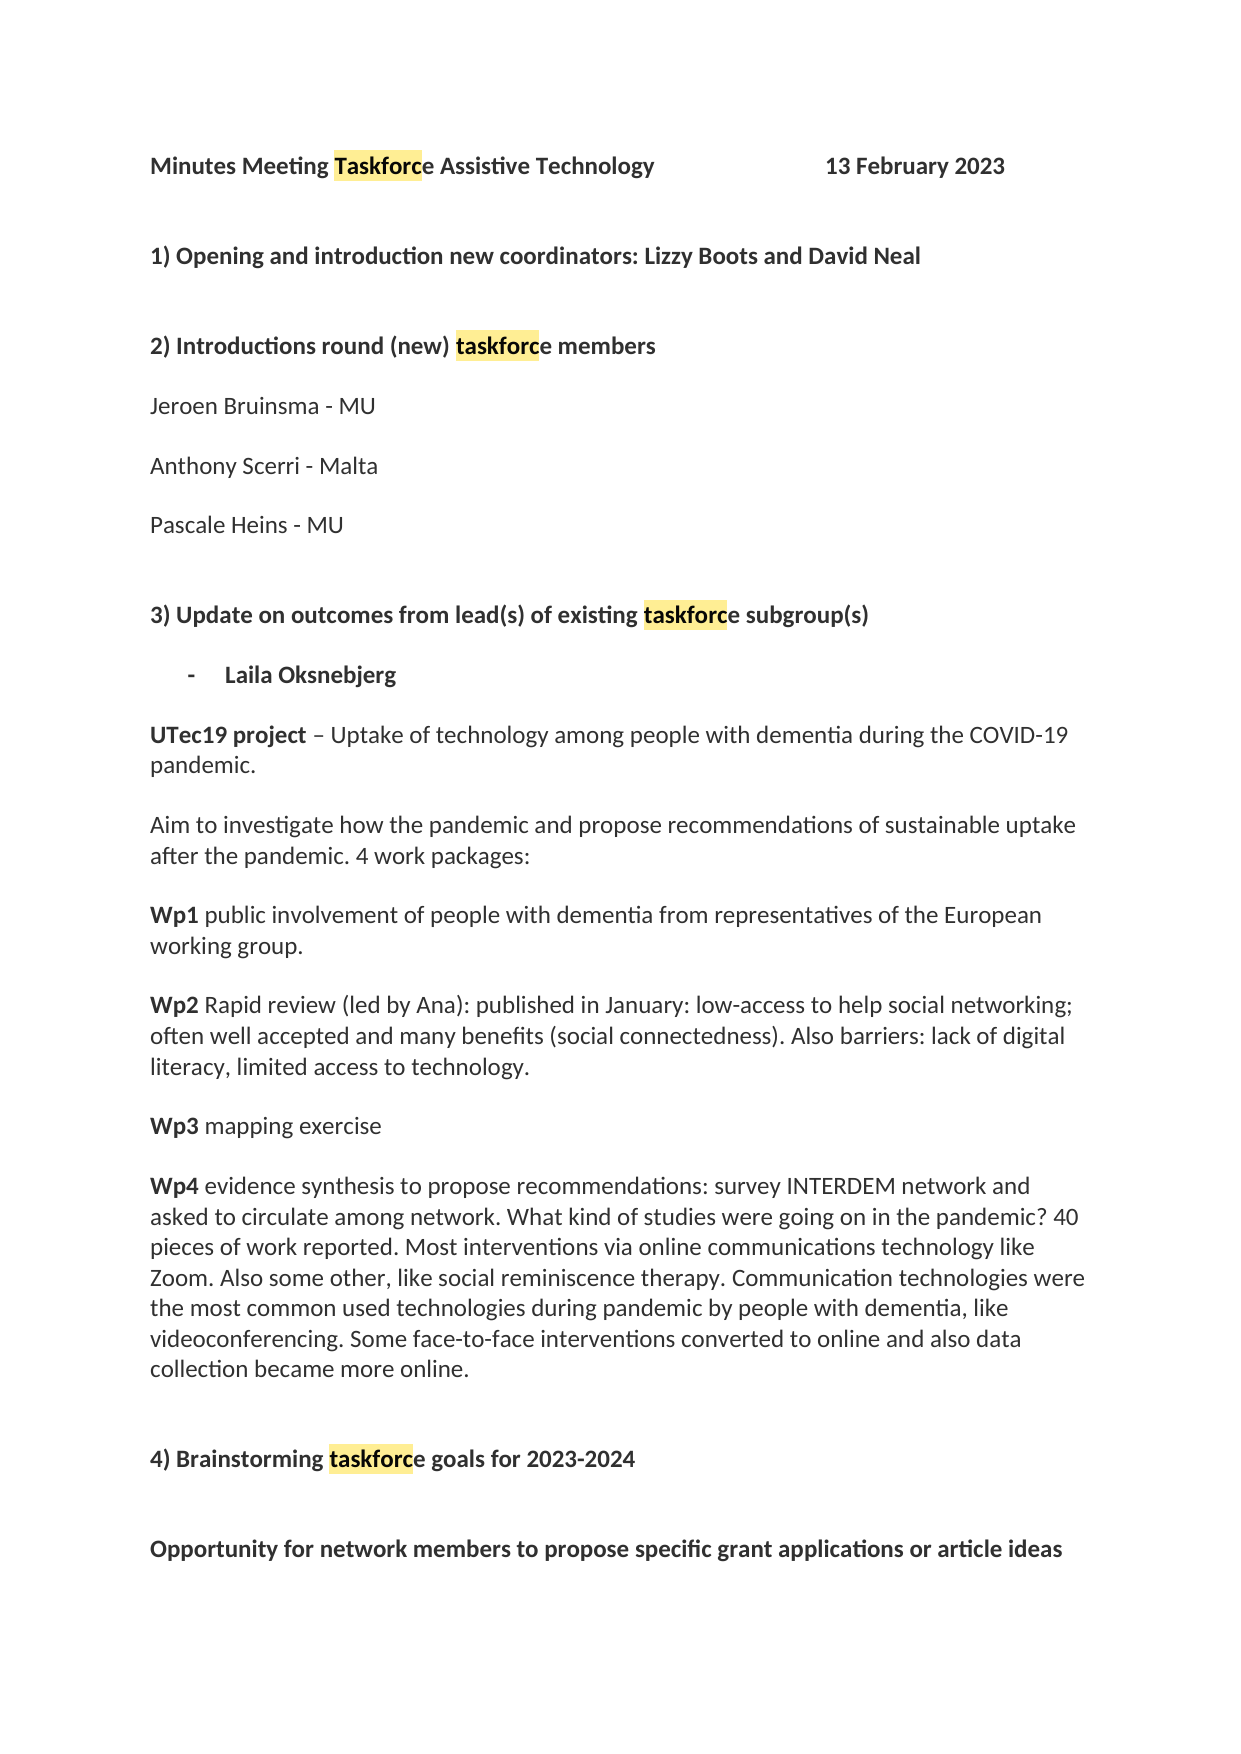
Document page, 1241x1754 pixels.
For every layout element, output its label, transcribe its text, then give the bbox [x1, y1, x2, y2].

text Opportunity for network members to propose specific grant applications or article ideas [150, 1503, 1090, 1564]
list Laila Oksnebjerg [187, 659, 1090, 690]
text Aim to investigate how the pandemic and propose recommendations of sustainable uptake after the pandemic. 4 work packages: [150, 809, 1090, 870]
text Wp3 mapping exercise [150, 1110, 1090, 1141]
text Anthony Scerri - Malta [150, 450, 1090, 480]
text 2) Introductions round (new) taskforce members [150, 300, 1090, 361]
text Wp1 public involvement of people with dementia from representatives of the European working group. [150, 899, 1090, 961]
text Minutes Meeting Taskforce Assistive Technology 13 February 2023 [422, 150, 1090, 181]
text 3) Update on outcomes from lead(s) of existing taskforce subgroup(s) [150, 569, 1090, 630]
text 4) Brainstorming taskforce goals for 2023-2024 [150, 1413, 1090, 1474]
text 1) Opening and introduction new coordinators: Lizzy Boots and David Neal [150, 210, 1090, 271]
text Wp2 Rapid review (led by Ana): published in January: low-access to help social networking; often well accepted and many benefits (social connectedness). Also barriers: lack of digital literacy, limited access to technology. [150, 990, 1090, 1081]
text Jeroen Bruinsma - MU [150, 390, 1090, 421]
text Minutes Meeting Taskforce Assistive Technology 13 February 2023 [150, 150, 334, 181]
text UTec19 project – Uptake of technology among people with dementia during the COVID-19 pandemic. [150, 719, 1090, 780]
text Wp4 evidence synthesis to propose recommendations: survey INTERDEM network and asked to circulate among network. What kind of studies were going on in the pandemic? 40 pieces of work reported. Most interventions via online communications technology like Zoom. Also some other, like social reminiscence therapy. Communication technologies were the most common used technologies during pandemic by people with dementia, like videoconferencing. Some face-to-face interventions converted to online and also data collection became more online. [150, 1170, 1090, 1384]
text Pascale Heins - MU [150, 509, 1090, 540]
